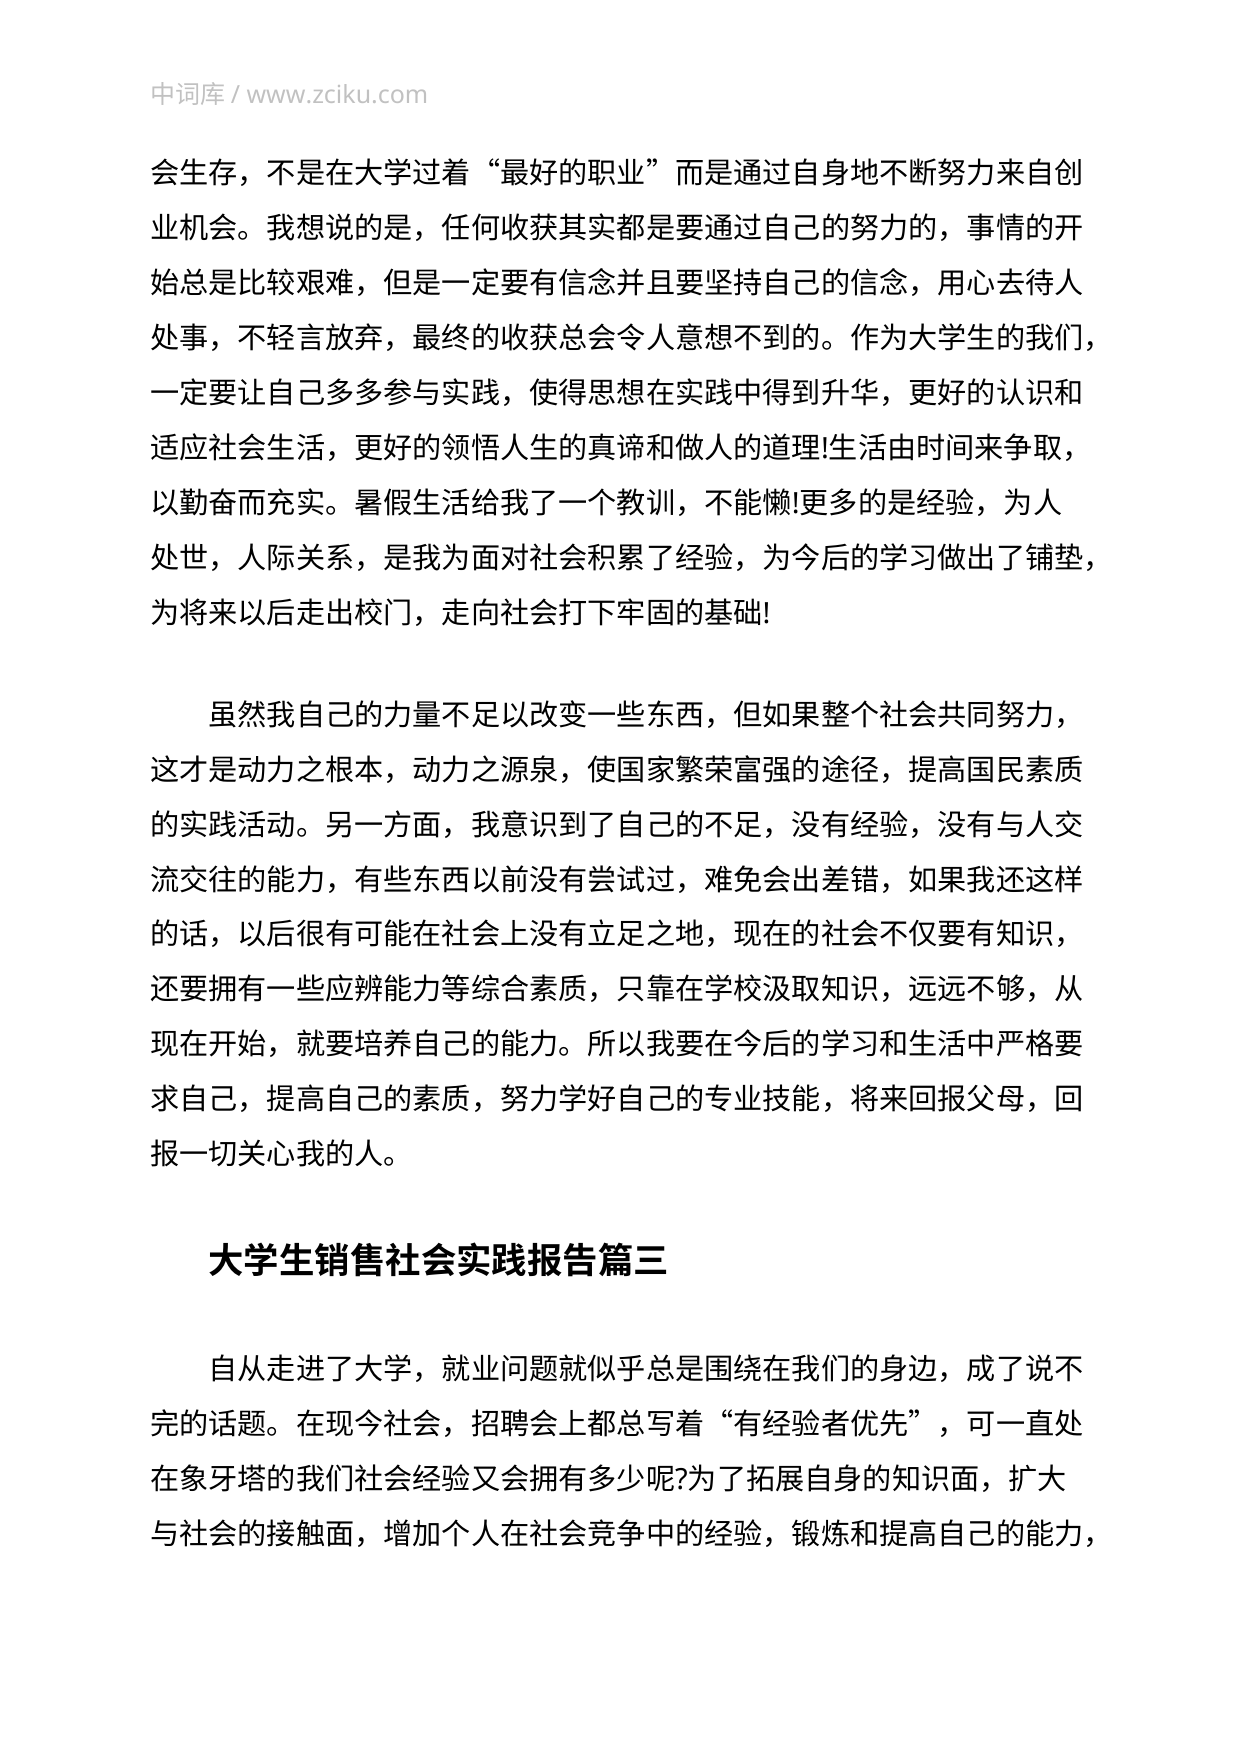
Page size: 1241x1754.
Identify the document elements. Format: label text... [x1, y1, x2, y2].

text 大学生销售社会实践报告篇三 [150, 1232, 1090, 1283]
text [150, 150, 1090, 632]
text 虽然我自己的力量不足以改变一些东西，但如果整个社会共同努力，这才是动力之根本，动力之源泉，使国家繁荣富强的途径，提高国民素质的实践活动。另一方面，我意识到了自己的不足，没有经验，没有与人交流交往的能力，有些东西以前没有尝试过，难免会出差错，如果我还这样的话，以后很有可能在社会上没有立足之地，现在的社会不仅要有知识，还要拥有一些应辨能力等综合素质，只靠在学校汲取知识，远远不够，从现在开始，就要培养自己的能力。所以我要在今后的学习和生活中严格要求自己，提高自己的素质，努力学好自己的专业技能，将来回报父母，回报一切关心我的人。 [150, 691, 1090, 1173]
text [150, 1346, 1090, 1553]
